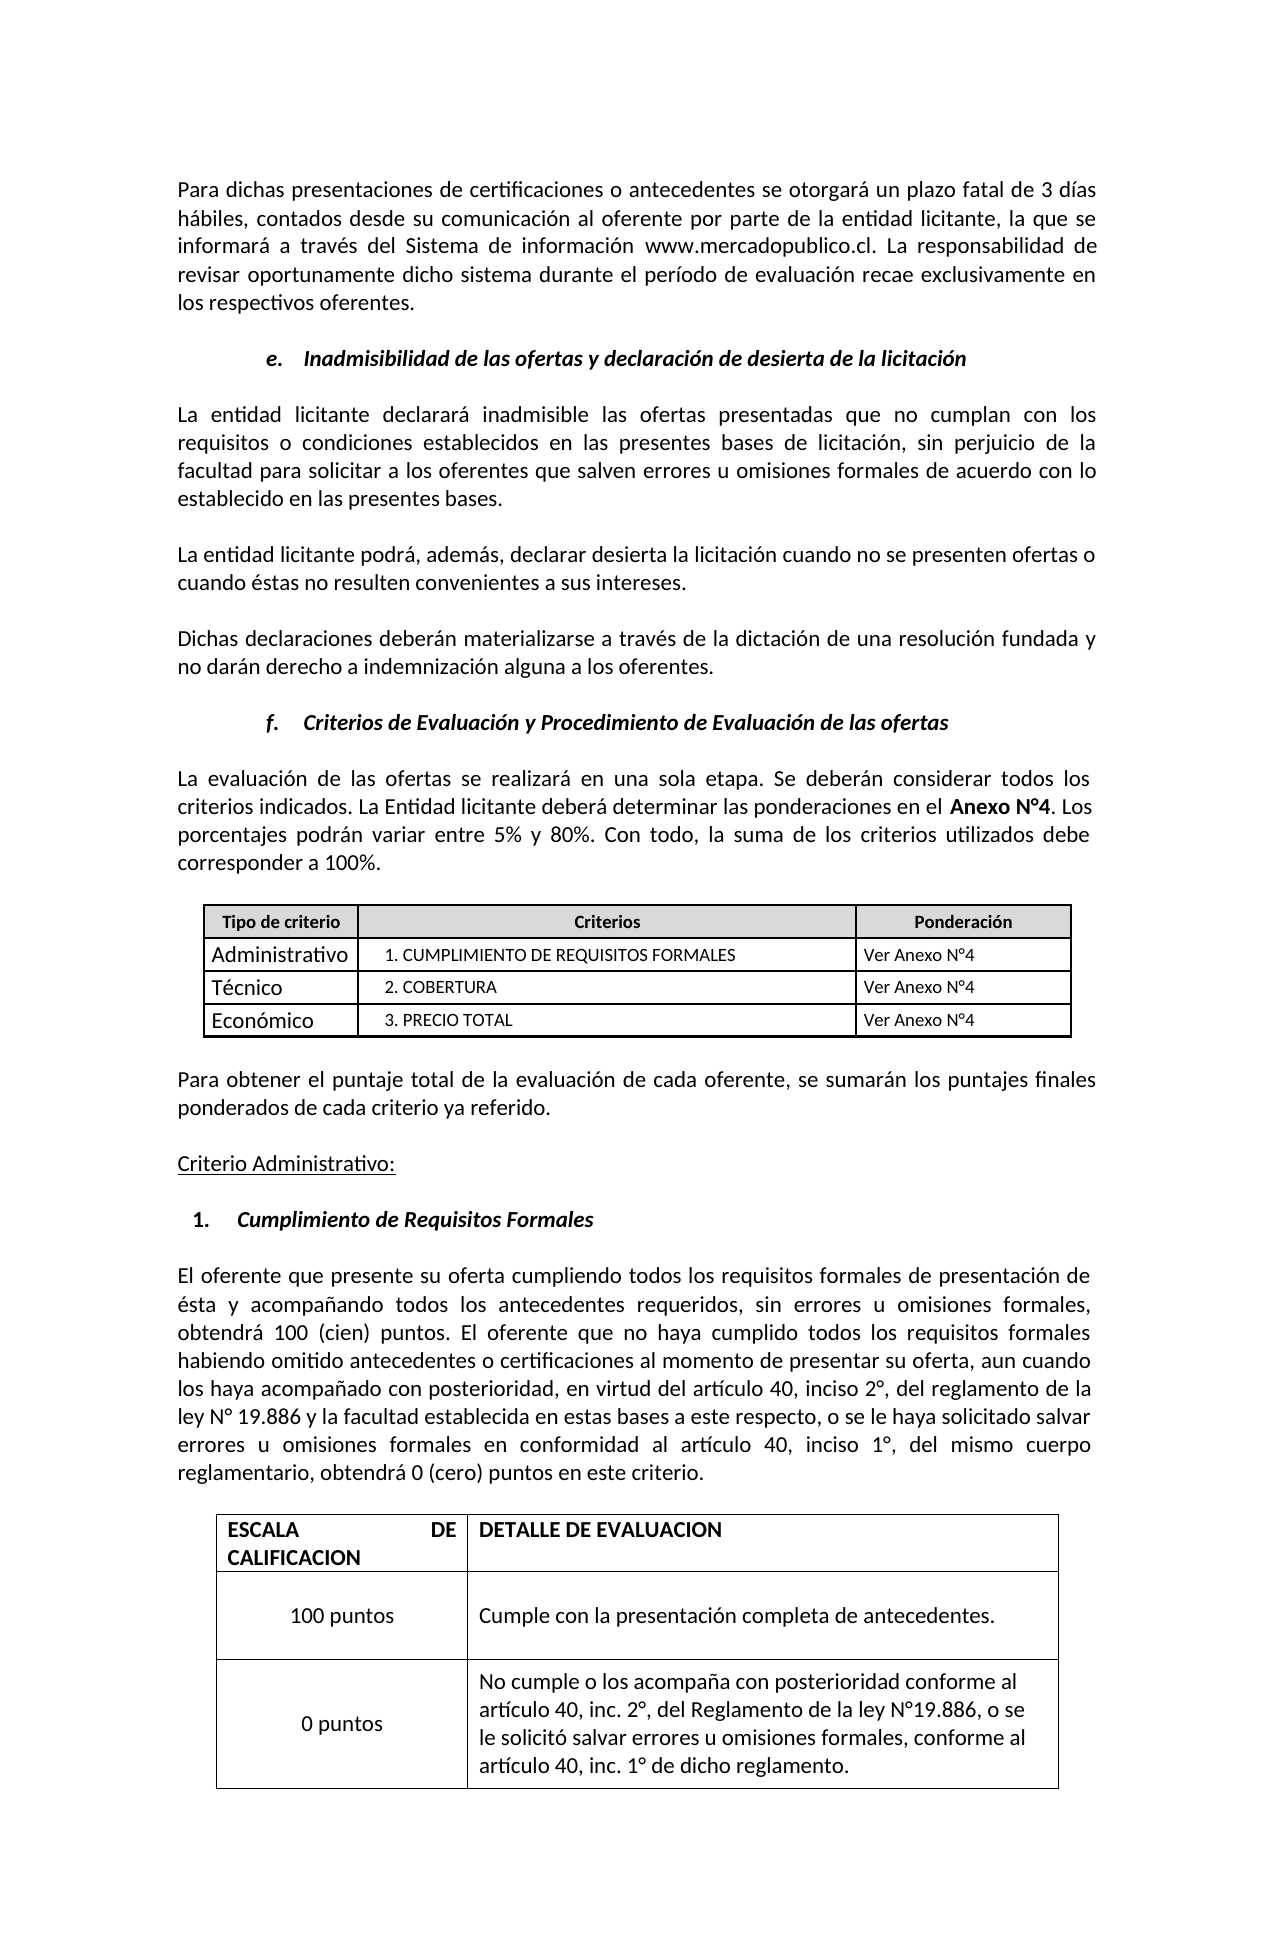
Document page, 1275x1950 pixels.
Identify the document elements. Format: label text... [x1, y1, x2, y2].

list Criterios de Evaluación y Procedimiento de Evaluación de las ofertas [266, 708, 1045, 736]
text La entidad licitante declarará inadmisible las ofertas presentadas que no cumplan con los requisitos o condiciones establecidos en las presentes bases de licitación, sin perjuicio de la facultad para solicitar a los oferentes que salven errores u omisiones formales de acuerdo con lo establecido en las presentes bases. [177, 400, 1098, 512]
table_cell Económico [205, 1005, 357, 1035]
table_cell 2. COBERTURA [359, 972, 855, 1003]
table_cell 1. CUMPLIMIENTO DE REQUISITOS FORMALES [359, 939, 855, 970]
text Para dichas presentaciones de certificaciones o antecedentes se otorgará un plazo fatal de 3 días hábiles, contados desde su comunicación al oferente por parte de la entidad licitante, la que se informará a través del Sistema de información www.mercadopublico.cl. La responsabilidad de revisar oportunamente dicho sistema durante el período de evaluación recae exclusivamente en los respectivos oferentes. [177, 176, 1098, 316]
table_cell Ver Anexo N°4 [857, 1005, 1070, 1035]
text La entidad licitante podrá, además, declarar desierta la licitación cuando no se presenten ofertas o cuando éstas no resulten convenientes a sus intereses. [177, 540, 1098, 596]
table_header DETALLE DE EVALUACION [468, 1515, 1058, 1571]
table_header Tipo de criterio [205, 906, 357, 937]
table_cell Ver Anexo N°4 [857, 972, 1070, 1003]
text El oferente que presente su oferta cumpliendo todos los requisitos formales de presentación de ésta y acompañando todos los antecedentes requeridos, sin errores u omisiones formales, obtendrá 100 (cien) puntos. El oferente que no haya cumplido todos los requisitos formales habiendo omitido antecedentes o certificaciones al momento de presentar su oferta, aun cuando los haya acompañado con posterioridad, en virtud del artículo 40, inciso 2°, del reglamento de la ley N° 19.886 y la facultad establecida en estas bases a este respecto, o se le haya solicitado salvar errores u omisiones formales en conformidad al artículo 40, inciso 1°, del mismo cuerpo reglamentario, obtendrá 0 (cero) puntos en este criterio. [177, 1262, 1093, 1486]
table_cell Cumple con la presentación completa de antecedentes. [468, 1572, 1058, 1659]
table_cell Técnico [205, 972, 357, 1003]
table_header Criterios [359, 906, 855, 937]
list Cumplimiento de Requisitos Formales [192, 1206, 1045, 1234]
table_cell 100 puntos [217, 1572, 467, 1659]
table_cell Ver Anexo N°4 [857, 939, 1070, 970]
text Dichas declaraciones deberán materializarse a través de la dictación de una resolución fundada y no darán derecho a indemnización alguna a los oferentes. [177, 624, 1098, 680]
list Inadmisibilidad de las ofertas y declaración de desierta de la licitación [266, 344, 1045, 372]
table_header Ponderación [857, 906, 1070, 937]
table_cell 3. PRECIO TOTAL [359, 1005, 855, 1035]
text Criterio Administrativo: [177, 1149, 1098, 1178]
text Para obtener el puntaje total de la evaluación de cada oferente, se sumarán los puntajes finales ponderados de cada criterio ya referido. [177, 1066, 1098, 1122]
table_cell Administrativo [205, 939, 357, 970]
text La evaluación de las ofertas se realizará en una sola etapa. Se deberán considerar todos los criterios indicados. La Entidad licitante deberá determinar las ponderaciones en el Anexo N°4. Los porcentajes podrán variar entre 5% y 80%. Con todo, la suma de los criterios utilizados debe corresponder a 100%. [177, 764, 1092, 876]
table_cell 0 puntos [217, 1660, 467, 1787]
table_cell No cumple o los acompaña con posterioridad conforme al artículo 40, inc. 2°, del Reglamento de la ley N°19.886, o se le solicitó salvar errores u omisiones formales, conforme al artículo 40, inc. 1° de dicho reglamento. [468, 1660, 1058, 1787]
table_header ESCALA DE CALIFICACION [217, 1515, 467, 1571]
